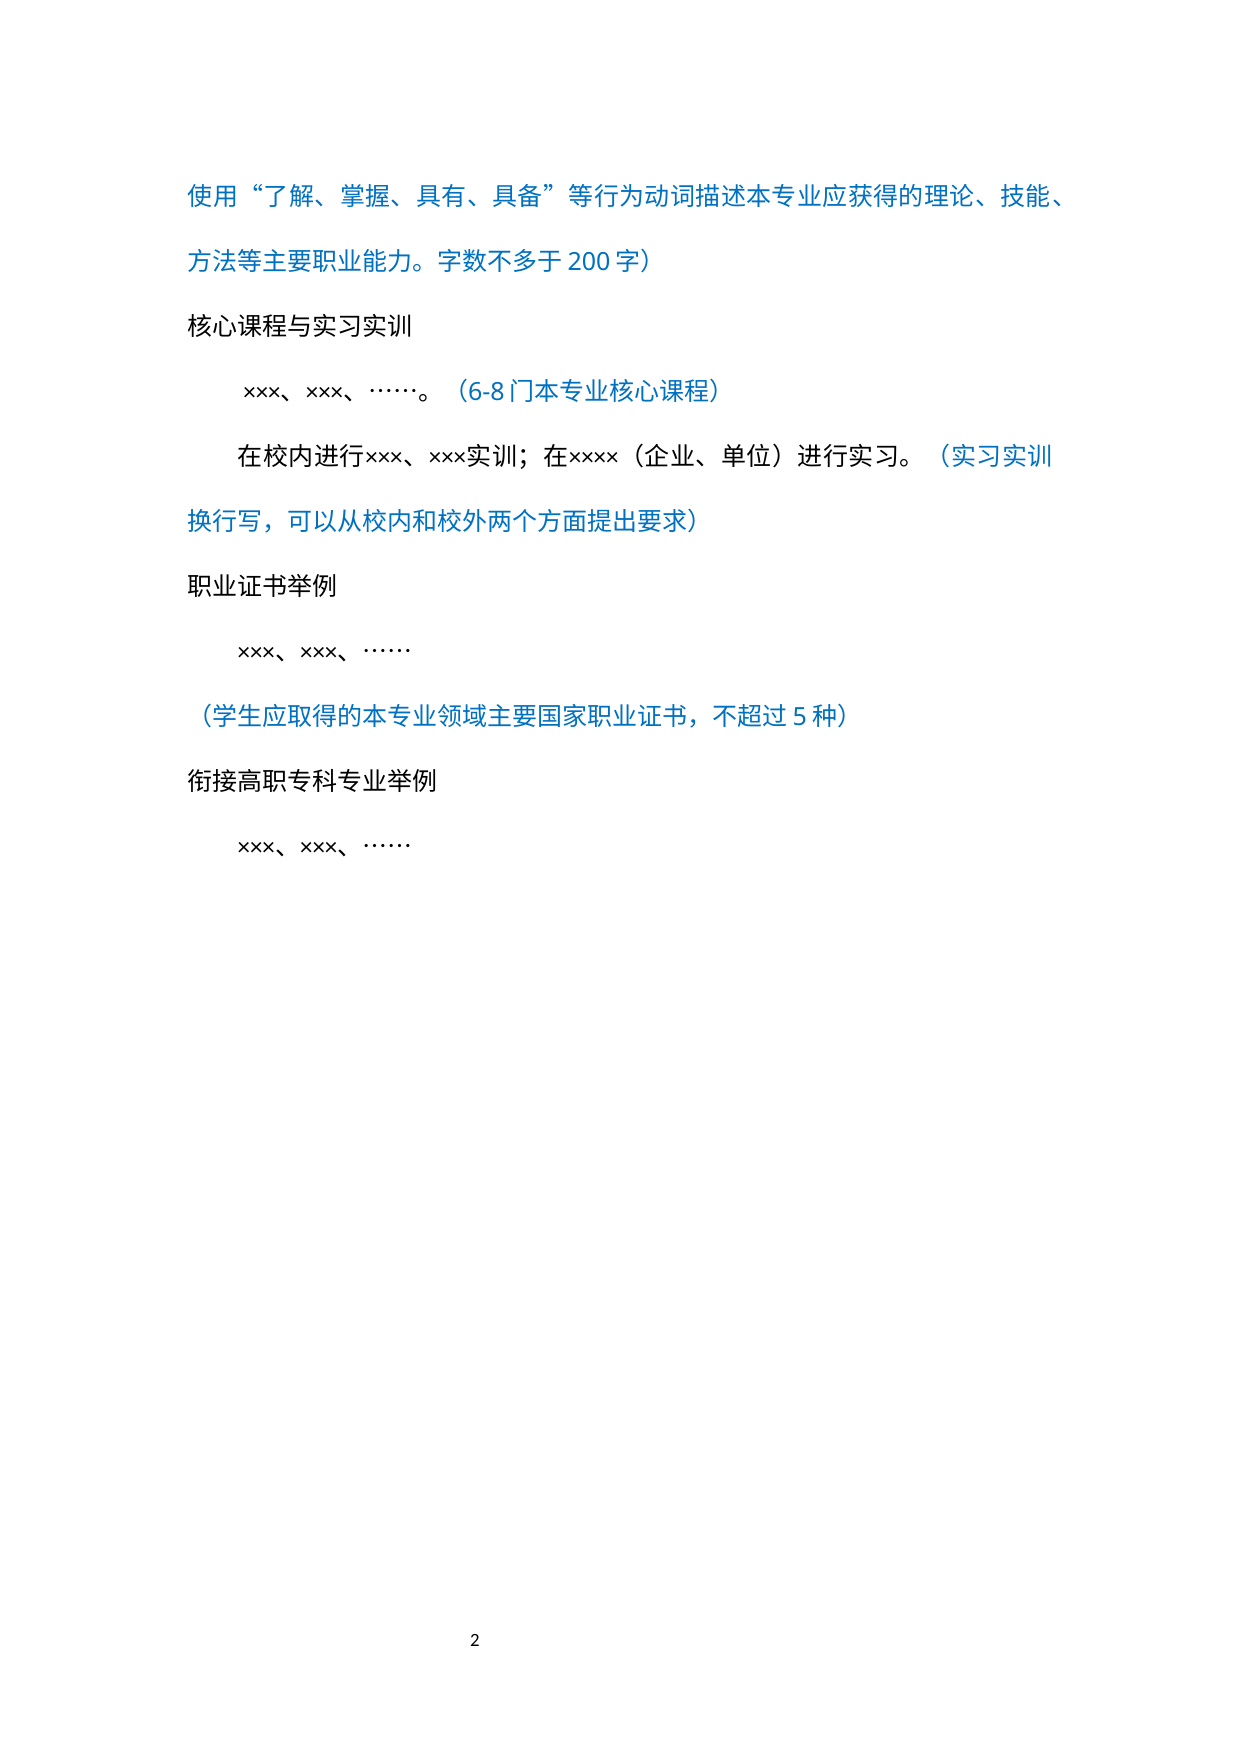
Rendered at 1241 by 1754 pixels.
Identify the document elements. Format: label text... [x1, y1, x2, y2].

text 职业证书举例 [187, 552, 1053, 617]
text ×××、×××、…… [187, 617, 1053, 682]
text ×××、×××、……。（6-8门本专业核心课程） [187, 357, 1053, 422]
text （学生应取得的本专业领域主要国家职业证书，不超过5种） [187, 682, 1053, 747]
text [187, 162, 1053, 292]
text 核心课程与实习实训 [187, 292, 1053, 357]
text 在校内进行×××、×××实训；在××××（企业、单位）进行实习。（实习实训换行写，可以从校内和校外两个方面提出要求） [187, 422, 1053, 552]
text ×××、×××、…… [187, 812, 1053, 877]
text 衔接高职专科专业举例 [187, 747, 1053, 812]
